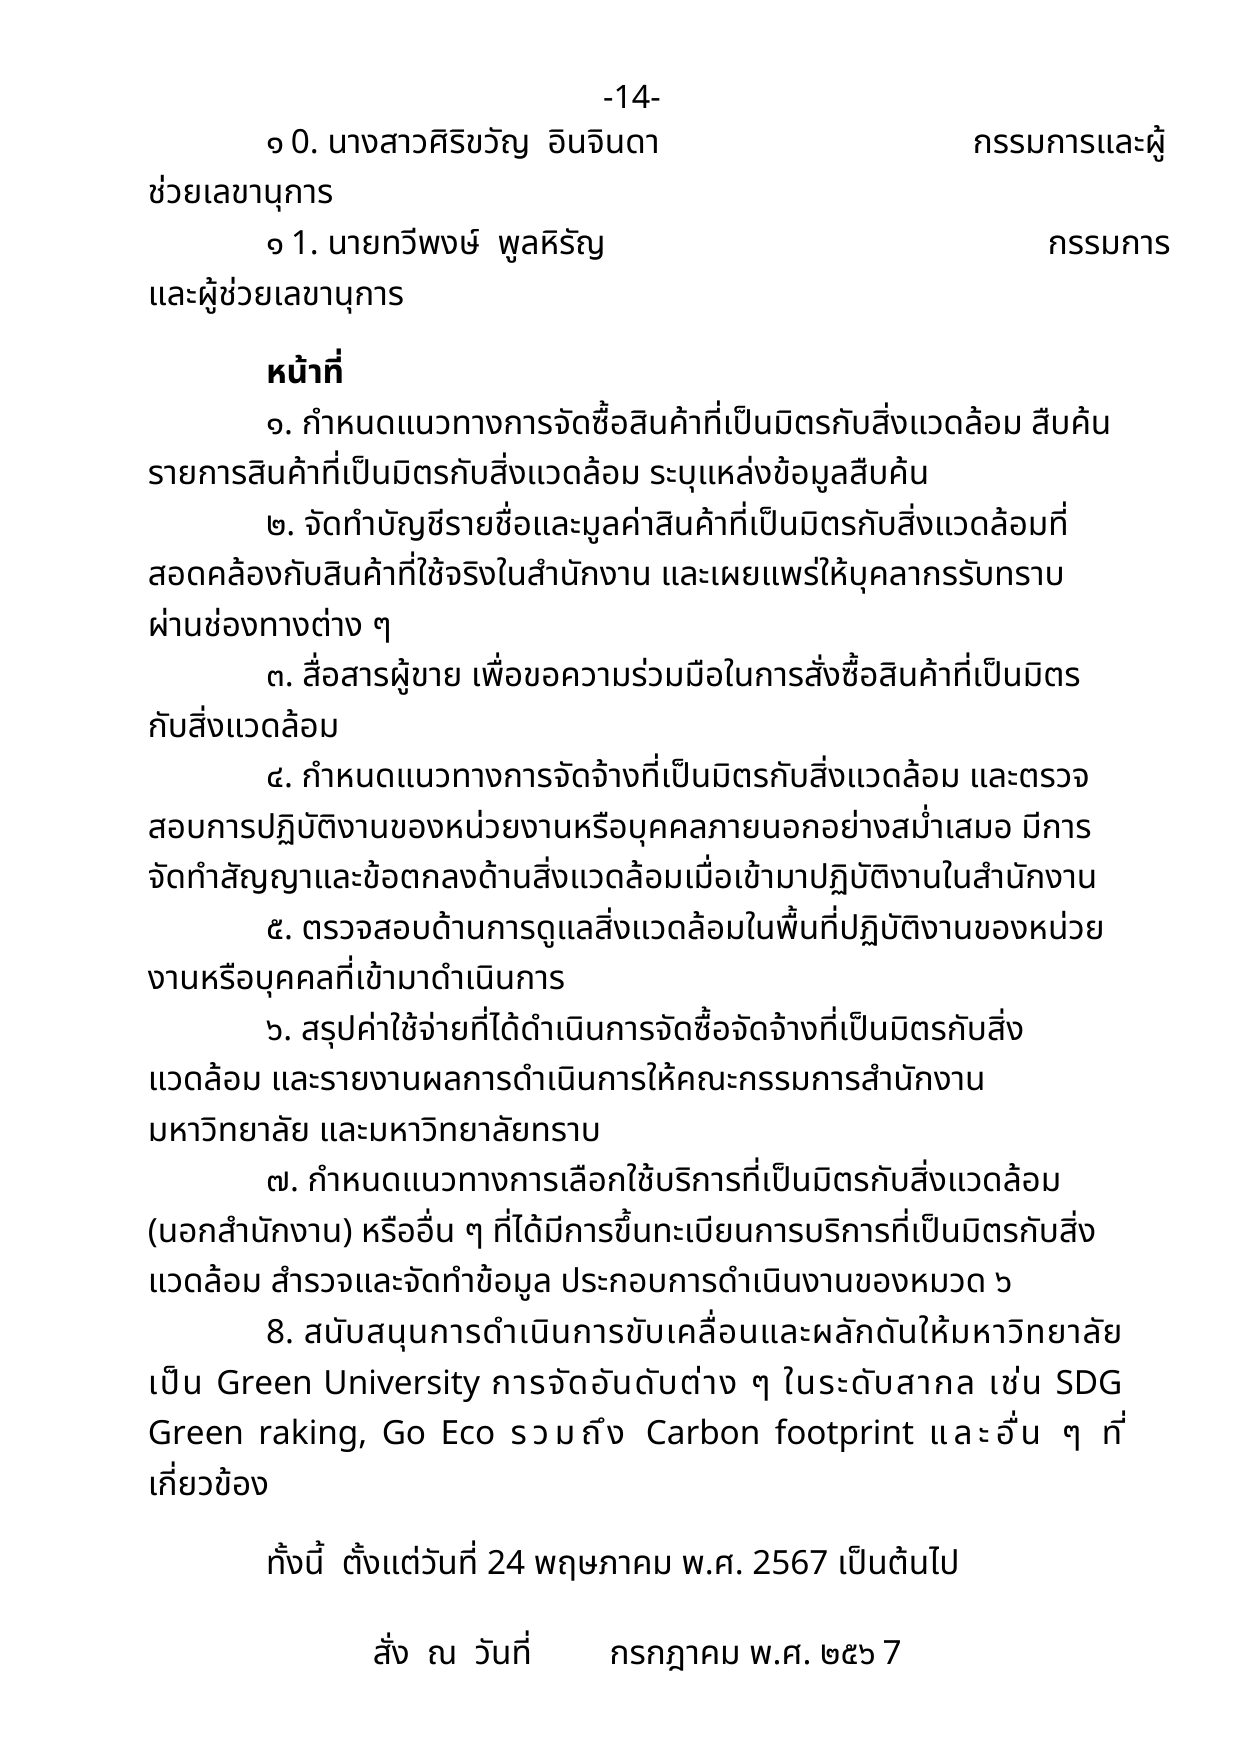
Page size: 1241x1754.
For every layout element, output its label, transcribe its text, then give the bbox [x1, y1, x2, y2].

text หน้าที่ [148, 348, 1116, 399]
text 8. สนับสนุนการดำเนินการขับเคลื่อนและผลักดันให้มหาวิทยาลัยเป็น Green University การจัดอันดับต่าง ๆ ในระดับสากล เช่น SDG Green raking, Go Eco รวมถึง Carbon footprint และอื่น ๆ ที่เกี่ยวข้อง [148, 1308, 1122, 1510]
text ทั้งนี้ ตั้งแต่วันที่ 24 พฤษภาคม พ.ศ. 2567 เป็นต้นไป [148, 1539, 1116, 1589]
text ๒. จัดทำบัญชีรายชื่อและมูลค่าสินค้าที่เป็นมิตรกับสิ่งแวดล้อมที่สอดคล้องกับสินค้าที่ใช้จริงในสำนักงาน และเผยแพร่ให้บุคลากรรับทราบผ่านช่องทางต่าง ๆ [148, 500, 1116, 651]
text ๑0. นางสาวศิริขวัญ อินจินดา กรรมการและผู้ช่วยเลขานุการ [148, 118, 1181, 219]
text ๕. ตรวจสอบด้านการดูแลสิ่งแวดล้อมในพื้นที่ปฏิบัติงานของหน่วยงานหรือบุคคลที่เข้ามาดำเนินการ [148, 904, 1116, 1005]
text ๑. กำหนดแนวทางการจัดซื้อสินค้าที่เป็นมิตรกับสิ่งแวดล้อม สืบค้นรายการสินค้าที่เป็นมิตรกับสิ่งแวดล้อม ระบุแหล่งข้อมูลสืบค้น [148, 399, 1116, 500]
text ๓. สื่อสารผู้ขาย เพื่อขอความร่วมมือในการสั่งซื้อสินค้าที่เป็นมิตรกับสิ่งแวดล้อม [148, 651, 1116, 752]
text ๖. สรุปค่าใช้จ่ายที่ได้ดำเนินการจัดซื้อจัดจ้างที่เป็นมิตรกับสิ่งแวดล้อม และรายงานผลการดำเนินการให้คณะกรรมการสำนักงานมหาวิทยาลัย และมหาวิทยาลัยทราบ [148, 1005, 1116, 1156]
text ๑1. นายทวีพงษ์ พูลหิรัญ กรรมการและผู้ช่วยเลขานุการ [148, 219, 1181, 320]
text สั่ง ณ วันที่ กรกฎาคม พ.ศ. ๒๕๖7 [148, 1629, 1116, 1679]
text ๗. กำหนดแนวทางการเลือกใช้บริการที่เป็นมิตรกับสิ่งแวดล้อม (นอกสำนักงาน) หรืออื่น ๆ ที่ได้มีการขึ้นทะเบียนการบริการที่เป็นมิตรกับสิ่งแวดล้อม สำรวจและจัดทำข้อมูล ประกอบการดำเนินงานของหมวด ๖ [148, 1156, 1116, 1308]
text ๔. กำหนดแนวทางการจัดจ้างที่เป็นมิตรกับสิ่งแวดล้อม และตรวจสอบการปฏิบัติงานของหน่วยงานหรือบุคคลภายนอกอย่างสม่ำเสมอ มีการจัดทำสัญญาและข้อตกลงด้านสิ่งแวดล้อมเมื่อเข้ามาปฏิบัติงานในสำนักงาน [148, 752, 1116, 904]
